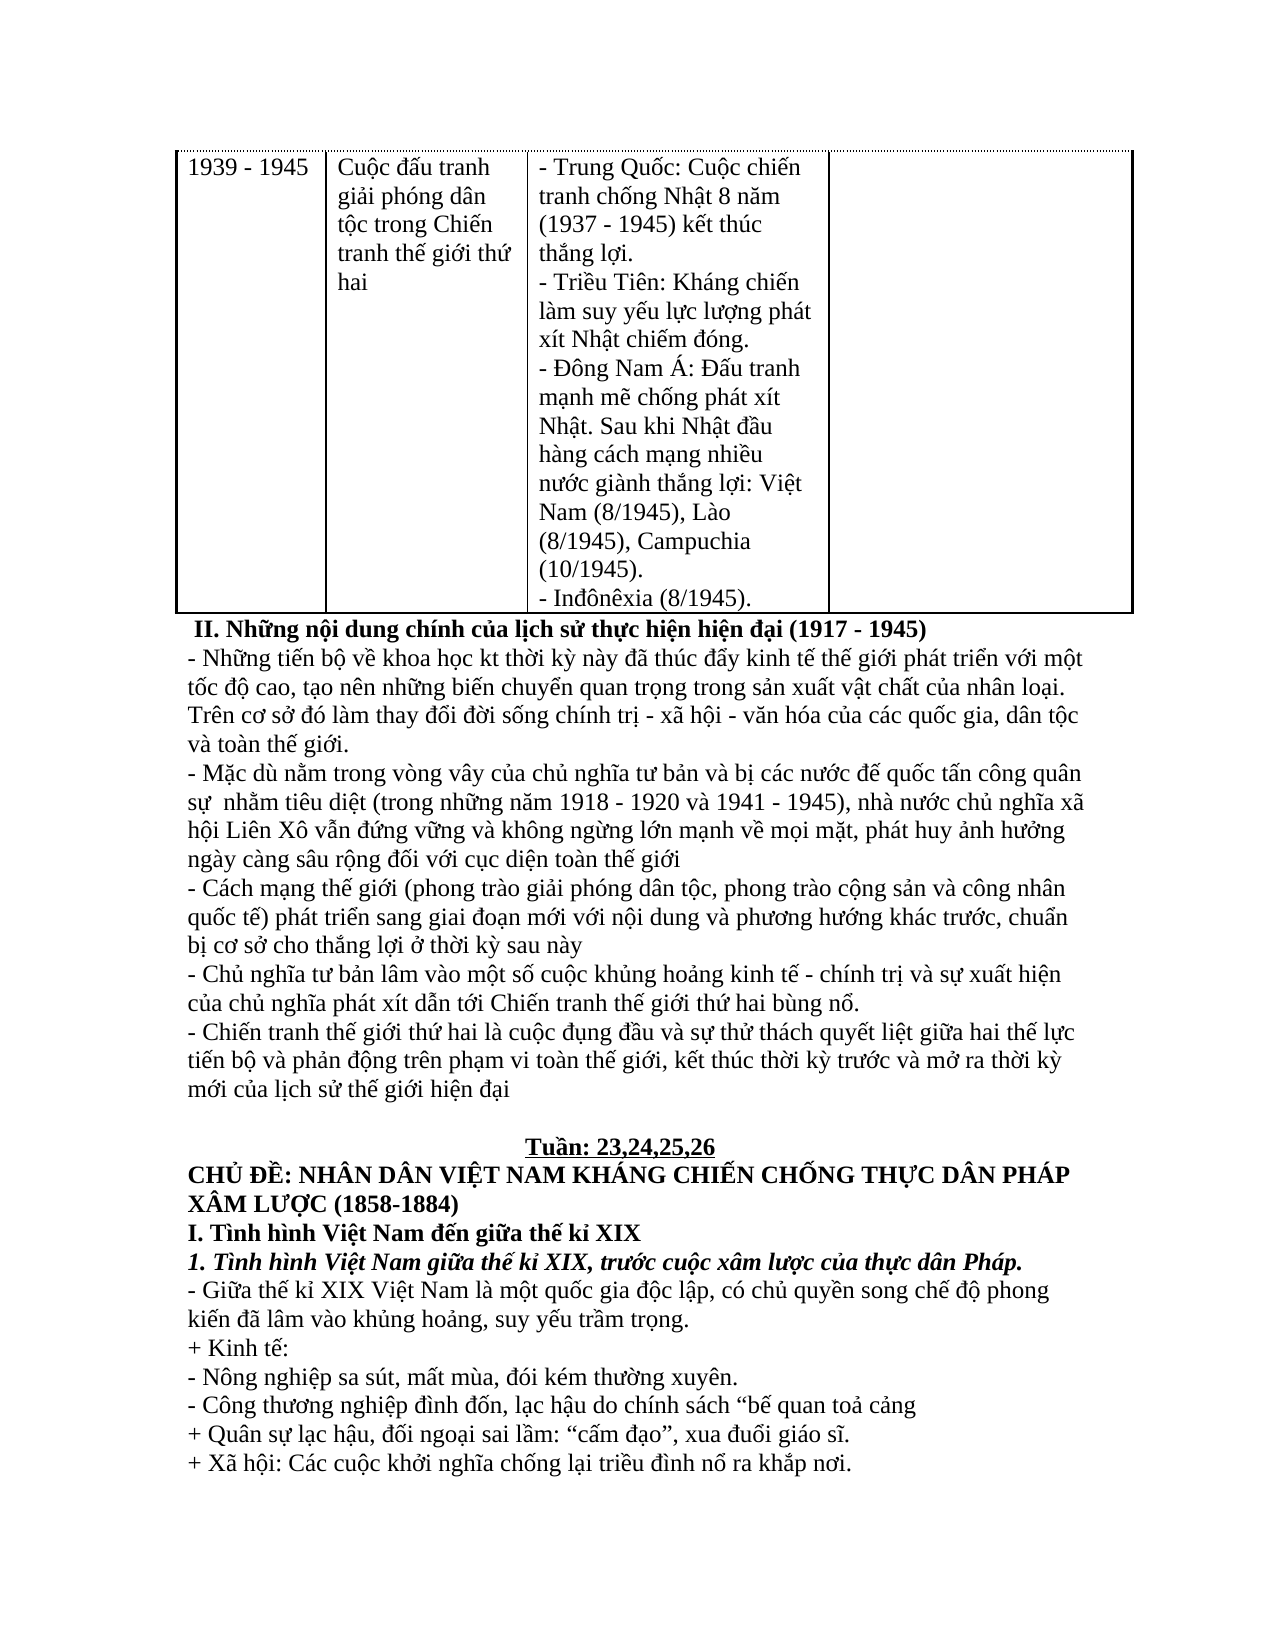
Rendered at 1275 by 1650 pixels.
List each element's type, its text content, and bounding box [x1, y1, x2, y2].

text 1. Tình hình Việt Nam giữa thế kỉ XIX, trước cuộc xâm lược của thực dân Pháp. [187, 1247, 1087, 1275]
text - Giữa thế kỉ XIX Việt Nam là một quốc gia độc lập, có chủ quyền song chế độ phong kiến đã lâm vào khủng hoảng, suy yếu trầm trọng. [187, 1275, 1087, 1333]
text + Quân sự lạc hậu, đối ngoại sai lầm: “cấm đạo”, xua đuổi giáo sĩ. [187, 1419, 1087, 1448]
text - Mặc dù nằm trong vòng vây của chủ nghĩa tư bản và bị các nước đế quốc tấn công quân sự nhằm tiêu diệt (trong những năm 1918 - 1920 và 1941 - 1945), nhà nước chủ nghĩa xã hội Liên Xô vẫn đứng vững và không ngừng lớn mạnh về mọi mặt, phát huy ảnh hưởng ngày càng sâu rộng đối với cục diện toàn thế giới [187, 758, 1087, 873]
table_cell 1939 - 1945 [178, 150, 325, 612]
text + Kinh tế: [187, 1333, 1087, 1362]
table_cell Cuộc đấu tranh giải phóng dân tộc trong Chiến tranh thế giới thứ hai [326, 150, 527, 612]
text I. Tình hình Việt Nam đến giữa thế kỉ XIX [187, 1218, 1087, 1247]
text - Nông nghiệp sa sút, mất mùa, đói kém thường xuyên. [187, 1362, 1087, 1390]
table_cell [829, 150, 1131, 612]
table_cell - Trung Quốc: Cuộc chiến tranh chống Nhật 8 năm (1937 - 1945) kết thúc thắng lợi. - Triều Tiên: Kháng chiến làm suy yếu lực lượng phát xít Nhật chiếm đóng. - Đông Nam Á: Đấu tranh mạnh mẽ chống phát xít Nhật. Sau khi Nhật đầu hàng cách mạng nhiều nước giành thắng lợi: Việt Nam (8/1945), Lào (8/1945), Campuchia (10/1945). - Inđônêxia (8/1945). [527, 150, 828, 612]
text - Cách mạng thế giới (phong trào giải phóng dân tộc, phong trào cộng sản và công nhân quốc tế) phát triển sang giai đoạn mới với nội dung và phương hướng khác trước, chuẩn bị cơ sở cho thắng lợi ở thời kỳ sau này [187, 873, 1087, 959]
text - Những tiến bộ về khoa học kt thời kỳ này đã thúc đẩy kinh tế thế giới phát triển với một tốc độ cao, tạo nên những biến chuyển quan trọng trong sản xuất vật chất của nhân loại. Trên cơ sở đó làm thay đổi đời sống chính trị - xã hội - văn hóa của các quốc gia, dân tộc và toàn thế giới. [187, 643, 1087, 758]
text Tuần: 23,24,25,26 [187, 1132, 1087, 1160]
text - Chủ nghĩa tư bản lâm vào một số cuộc khủng hoảng kinh tế - chính trị và sự xuất hiện của chủ nghĩa phát xít dẫn tới Chiến tranh thế giới thứ hai bùng nổ. [187, 959, 1087, 1017]
text + Xã hội: Các cuộc khởi nghĩa chống lại triều đình nổ ra khắp nơi. [187, 1448, 1087, 1477]
text - Chiến tranh thế giới thứ hai là cuộc đụng đầu và sự thử thách quyết liệt giữa hai thế lực tiến bộ và phản động trên phạm vi toàn thế giới, kết thúc thời kỳ trước và mở ra thời kỳ mới của lịch sử thế giới hiện đại [187, 1017, 1087, 1103]
text CHỦ ĐỀ: NHÂN DÂN VIỆT NAM KHÁNG CHIẾN CHỐNG THỰC DÂN PHÁP XÂM LƯỢC (1858-1884) [187, 1160, 1087, 1218]
text II. Những nội dung chính của lịch sử thực hiện hiện đại (1917 - 1945) [187, 614, 1087, 643]
text - Công thương nghiệp đình đốn, lạc hậu do chính sách “bế quan toả cảng [187, 1390, 1087, 1419]
